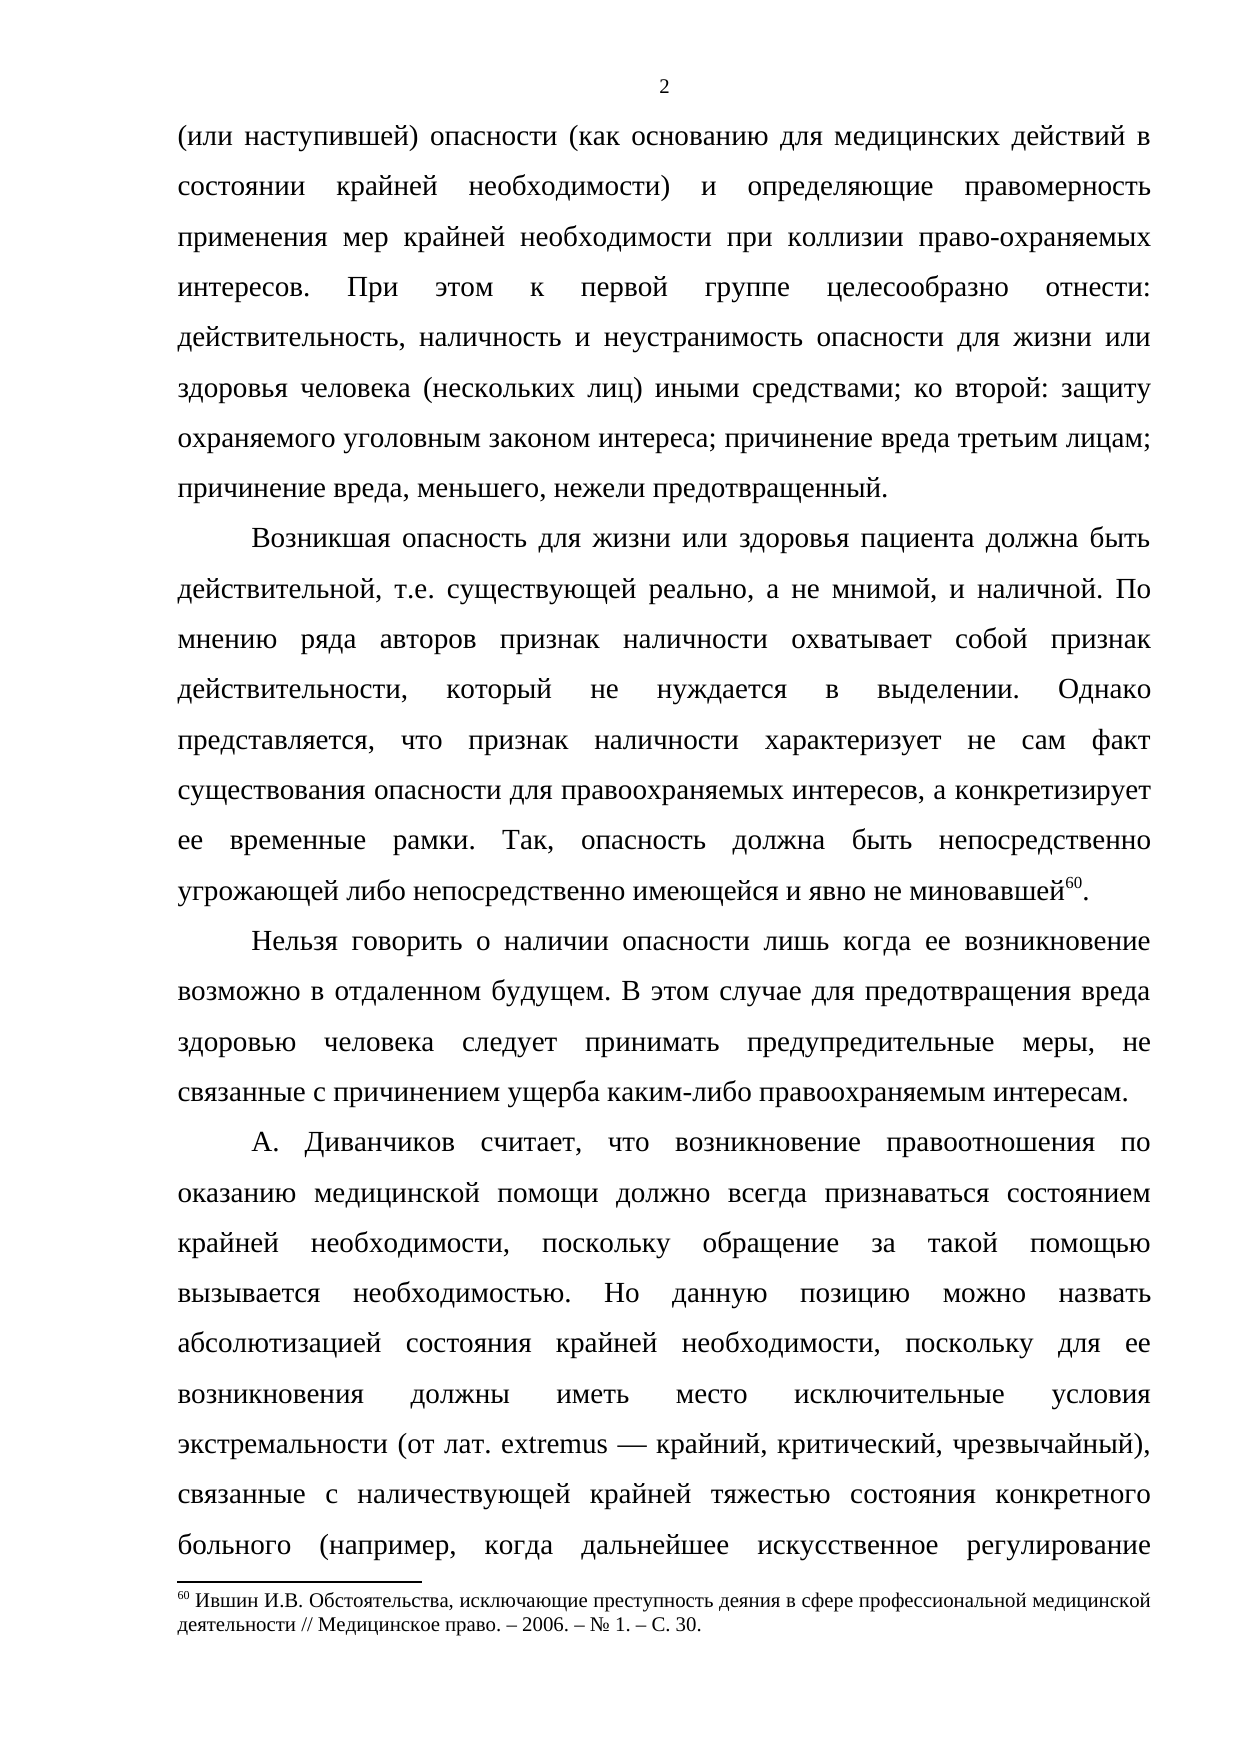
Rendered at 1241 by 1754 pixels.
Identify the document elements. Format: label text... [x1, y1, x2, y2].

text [177, 1124, 1152, 1560]
text Возникшая опасность для жизни или здоровья пациента должна быть действительной, т.е. существующей реально, а не мнимой, и наличной. По мнению ряда авторов признак наличности охватывает собой признак действительности, который не нуждается в выделении. Однако представляется, что признак наличности характеризует не сам факт существования опасности для правоохраняемых интересов, а конкретизирует ее временные рамки. Так, опасность должна быть непосредственно угрожающей либо непосредственно имеющейся и явно не миновавшей. [177, 521, 1152, 906]
text Нельзя говорить о наличии опасности лишь когда ее возникновение возможно в отдаленном будущем. В этом случае для предотвращения вреда здоровью человека следует принимать предупредительные меры, не связанные с причинением ущерба каким-либо правоохраняемым интересам. [177, 923, 1152, 1108]
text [177, 118, 1152, 504]
